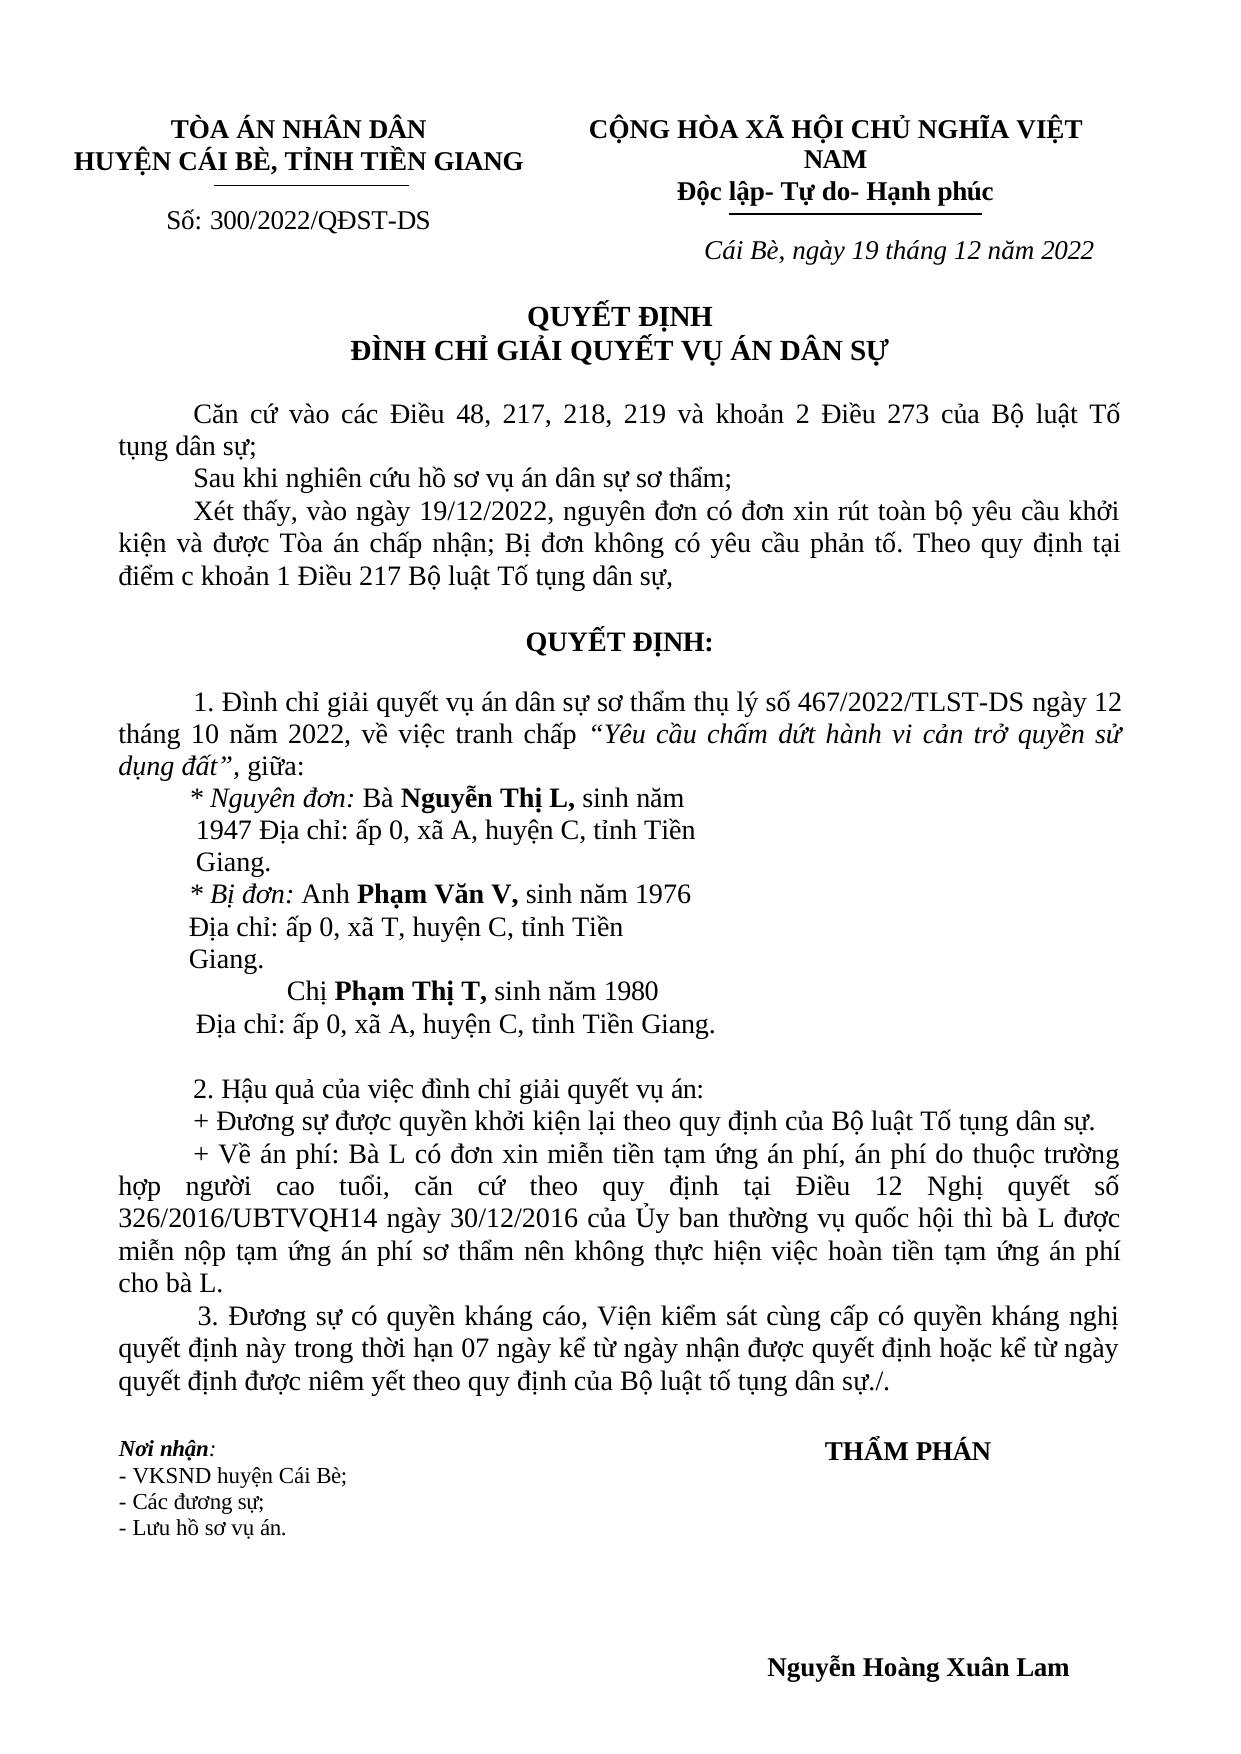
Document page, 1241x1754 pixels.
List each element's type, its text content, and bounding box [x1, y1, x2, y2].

list Nguyên đơn: Bà Nguyễn Thị L, sinh năm 1947 Địa chỉ: ấp 0, xã A, huyện C, tỉnh Tiền Giang. [188, 782, 747, 877]
title QUYẾT ĐỊNH [350, 300, 890, 333]
list Đương sự có quyền kháng cáo, Viện kiểm sát cùng cấp có quyền kháng nghị quyết định này trong thời hạn 07 ngày kể từ ngày nhận được quyết định hoặc kể từ ngày quyết định được niêm yết theo quy định của Bộ luật tố tụng dân sự./. [118, 1299, 1121, 1396]
title ĐÌNH CHỈ GIẢI QUYẾT VỤ ÁN DÂN SỰ [350, 333, 889, 367]
text Địa chỉ: ấp 0, xã A, huyện C, tỉnh Tiền Giang. [196, 1007, 1134, 1039]
table_header CỘNG HÒA XÃ HỘI CHỦ NGHĨA VIỆT NAM Độc lập- Tự do- Hạnh phúc Cái Bè, ngày 19 tháng 12 năm 2022 [539, 115, 1123, 265]
text Xét thấy, vào ngày 19/12/2022, nguyên đơn có đơn xin rút toàn bộ yêu cầu khởi kiện và được Tòa án chấp nhận; Bị đơn không có yêu cầu phản tố. Theo quy định tại điểm c khoản 1 Điều 217 Bộ luật Tố tụng dân sự, [118, 494, 1122, 591]
table_header TÒA ÁN NHÂN DÂN HUYỆN CÁI BÈ, TỈNH TIỀN GIANG Số: 300/2022/QĐST-DS [68, 115, 539, 265]
text QUYẾT ĐỊNH: [350, 625, 889, 657]
text + Về án phí: Bà L có đơn xin miễn tiền tạm ứng án phí, án phí do thuộc trường hợp người cao tuổi, căn cứ theo quy định tại Điều 12 Nghị quyết số 326/2016/UBTVQH14 ngày 30/12/2016 của Ủy ban thường vụ quốc hội thì bà L được miễn nộp tạm ứng án phí sơ thẩm nên không thực hiện việc hoàn tiền tạm ứng án phí cho bà L. [118, 1137, 1122, 1299]
list Bị đơn: Anh Phạm Văn V, sinh năm 1976 Địa chỉ: ấp 0, xã T, huyện C, tỉnh Tiền Giang. [188, 878, 705, 975]
table_header Nơi nhận: VKSND huyện Cái Bè; Các đương sự; Lưu hồ sơ vụ án. [114, 1436, 557, 1684]
table_header THẨM PHÁN Nguyễn Hoàng Xuân Lam [557, 1436, 1075, 1684]
list Hậu quả của việc đình chỉ giải quyết vụ án: [193, 1072, 1134, 1104]
text Chị Phạm Thị T, sinh năm 1980 [287, 975, 1134, 1007]
list Đình chỉ giải quyết vụ án dân sự sơ thẩm thụ lý số 467/2022/TLST-DS ngày 12 tháng 10 năm 2022, về việc tranh chấp “Yêu cầu chấm dứt hành vi cản trở quyền sử dụng đất”, giữa: [118, 685, 1123, 782]
text Sau khi nghiên cứu hồ sơ vụ án dân sự sơ thẩm; [193, 461, 1134, 494]
text Căn cứ vào các Điều 48, 217, 218, 219 và khoản 2 Điều 273 của Bộ luật Tố tụng dân sự; [118, 398, 1122, 461]
text + Đương sự được quyền khởi kiện lại theo quy định của Bộ luật Tố tụng dân sự. [193, 1104, 1134, 1137]
